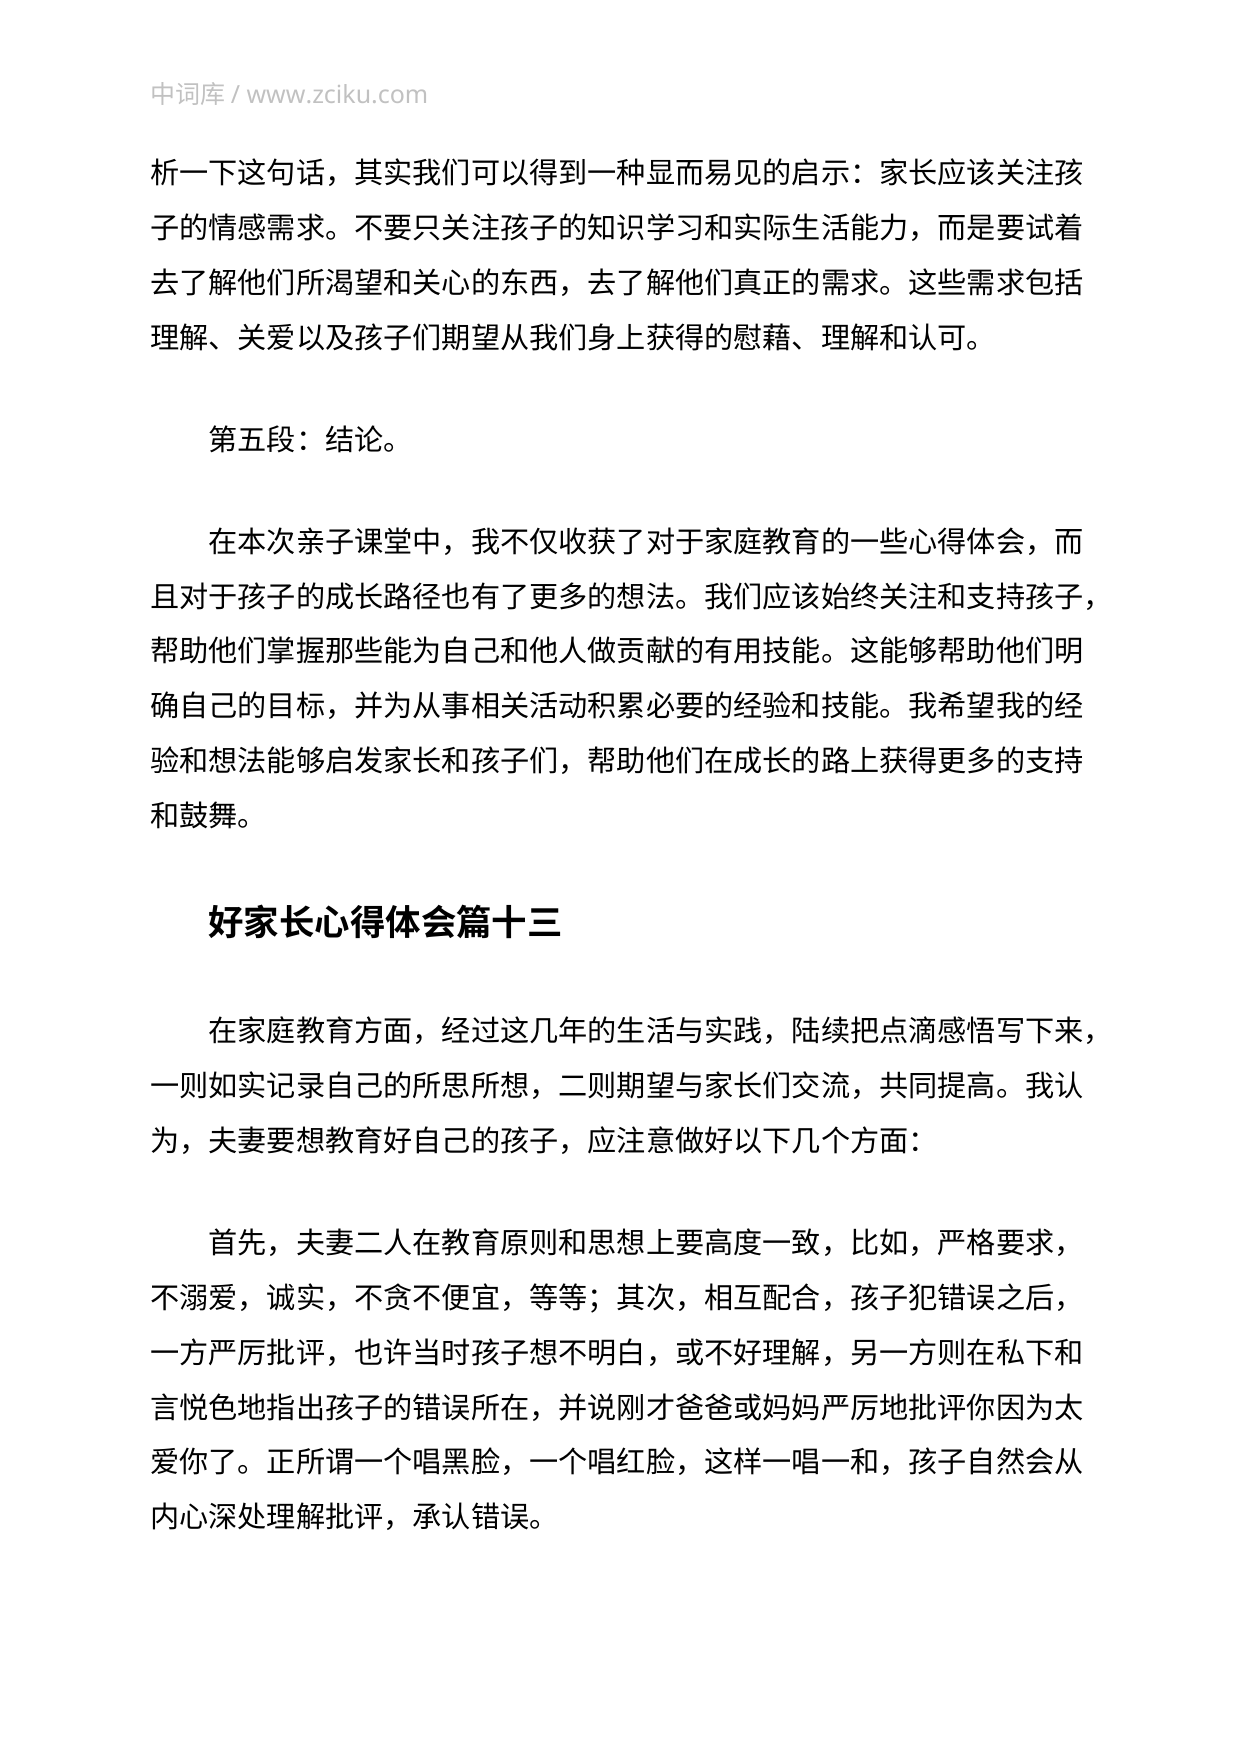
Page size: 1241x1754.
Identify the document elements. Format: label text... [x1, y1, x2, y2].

text 好家长心得体会篇十三 [150, 894, 1090, 946]
text 第五段：结论。 [150, 416, 1090, 459]
text 在家庭教育方面，经过这几年的生活与实践，陆续把点滴感悟写下来，一则如实记录自己的所思所想，二则期望与家长们交流，共同提高。我认为，夫妻要想教育好自己的孩子，应注意做好以下几个方面： [150, 1008, 1090, 1160]
text 在本次亲子课堂中，我不仅收获了对于家庭教育的一些心得体会，而且对于孩子的成长路径也有了更多的想法。我们应该始终关注和支持孩子，帮助他们掌握那些能为自己和他人做贡献的有用技能。这能够帮助他们明确自己的目标，并为从事相关活动积累必要的经验和技能。我希望我的经验和想法能够启发家长和孩子们，帮助他们在成长的路上获得更多的支持和鼓舞。 [150, 518, 1090, 835]
text 首先，夫妻二人在教育原则和思想上要高度一致，比如，严格要求，不溺爱，诚实，不贪不便宜，等等；其次，相互配合，孩子犯错误之后，一方严厉批评，也许当时孩子想不明白，或不好理解，另一方则在私下和言悦色地指出孩子的错误所在，并说刚才爸爸或妈妈严厉地批评你因为太爱你了。正所谓一个唱黑脸，一个唱红脸，这样一唱一和，孩子自然会从内心深处理解批评，承认错误。 [150, 1219, 1090, 1536]
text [150, 150, 1090, 357]
